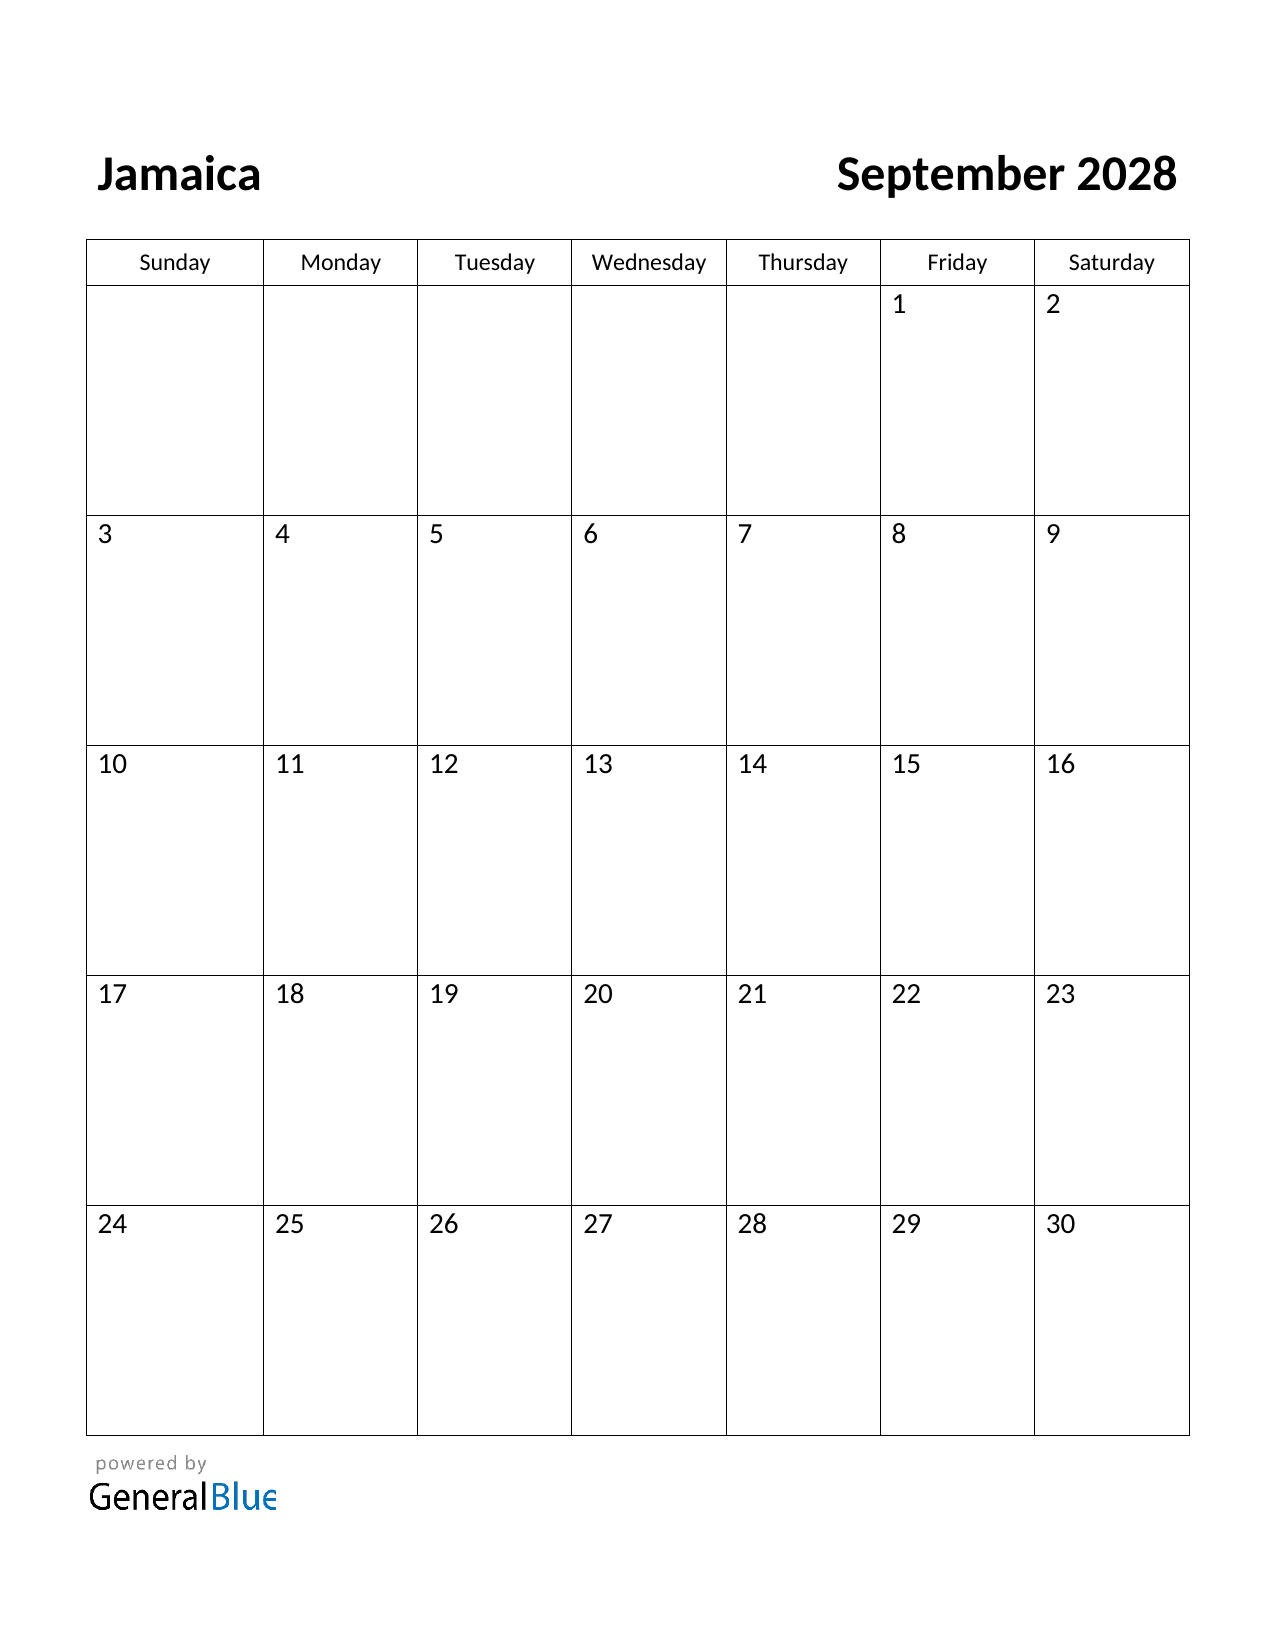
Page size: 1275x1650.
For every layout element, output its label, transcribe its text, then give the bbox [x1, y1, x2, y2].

table_cell 1 [881, 286, 1034, 318]
table_cell Thursday [727, 240, 880, 284]
table_cell [727, 1008, 880, 1204]
table_cell [87, 1238, 263, 1434]
table_cell [264, 1238, 417, 1434]
table_cell 28 [727, 1206, 880, 1238]
table_cell 6 [572, 516, 726, 548]
table_cell [264, 778, 417, 974]
table_cell [418, 778, 571, 974]
table_cell [1035, 1008, 1189, 1204]
picture [88, 1452, 276, 1515]
table_header Jamaica [86, 105, 572, 239]
table_cell [881, 1238, 1034, 1434]
table_cell 14 [727, 746, 880, 778]
table_cell [264, 286, 417, 318]
table_cell [727, 318, 880, 514]
table_cell [1035, 1238, 1189, 1434]
table_cell [418, 286, 571, 318]
table_cell 29 [881, 1206, 1034, 1238]
table_cell [727, 548, 880, 744]
table_cell [881, 318, 1034, 514]
table_cell 27 [572, 1206, 726, 1238]
table_cell [86, 1436, 1189, 1534]
table_cell Tuesday [418, 240, 571, 284]
table_cell 10 [87, 746, 263, 778]
table_cell 5 [418, 516, 571, 548]
table_cell [572, 778, 726, 974]
table_cell [264, 548, 417, 744]
table_cell 9 [1035, 516, 1189, 548]
table_cell 12 [418, 746, 571, 778]
table_cell 20 [572, 976, 726, 1008]
table_cell Monday [264, 240, 417, 284]
table_cell [881, 548, 1034, 744]
table_cell 13 [572, 746, 726, 778]
table_cell 16 [1035, 746, 1189, 778]
table_cell 26 [418, 1206, 571, 1238]
table_cell [727, 778, 880, 974]
table_cell 4 [264, 516, 417, 548]
table_cell 8 [881, 516, 1034, 548]
table_cell 2 [1035, 286, 1189, 318]
table_cell [418, 1238, 571, 1434]
table_cell [1035, 318, 1189, 514]
table_cell 15 [881, 746, 1034, 778]
table_cell 21 [727, 976, 880, 1008]
table_cell 18 [264, 976, 417, 1008]
table_cell [572, 1238, 726, 1434]
table_cell [1035, 778, 1189, 974]
table_cell [87, 548, 263, 744]
table_cell [418, 318, 571, 514]
table_cell 7 [727, 516, 880, 548]
table_cell [264, 318, 417, 514]
table_cell 25 [264, 1206, 417, 1238]
table_cell 30 [1035, 1206, 1189, 1238]
table_cell [727, 286, 880, 318]
table_header September 2028 [572, 105, 1189, 239]
table_cell [264, 1008, 417, 1204]
table_cell 19 [418, 976, 571, 1008]
table_cell [572, 548, 726, 744]
table_cell 3 [87, 516, 263, 548]
table_cell 11 [264, 746, 417, 778]
table_cell [87, 1008, 263, 1204]
table_cell [572, 318, 726, 514]
table_cell 22 [881, 976, 1034, 1008]
table_cell [572, 1008, 726, 1204]
table_cell [881, 1008, 1034, 1204]
table_cell 17 [87, 976, 263, 1008]
table_cell [881, 778, 1034, 974]
table_cell [87, 778, 263, 974]
table_cell Saturday [1035, 240, 1189, 284]
table_cell 23 [1035, 976, 1189, 1008]
table_cell [1035, 548, 1189, 744]
table_cell Sunday [87, 240, 263, 284]
table_cell Friday [881, 240, 1034, 284]
table_cell [727, 1238, 880, 1434]
table_cell [87, 318, 263, 514]
table_cell [87, 286, 263, 318]
table_cell [418, 548, 571, 744]
table_cell [572, 286, 726, 318]
table_cell [418, 1008, 571, 1204]
table_cell Wednesday [572, 240, 726, 284]
table_cell 24 [87, 1206, 263, 1238]
